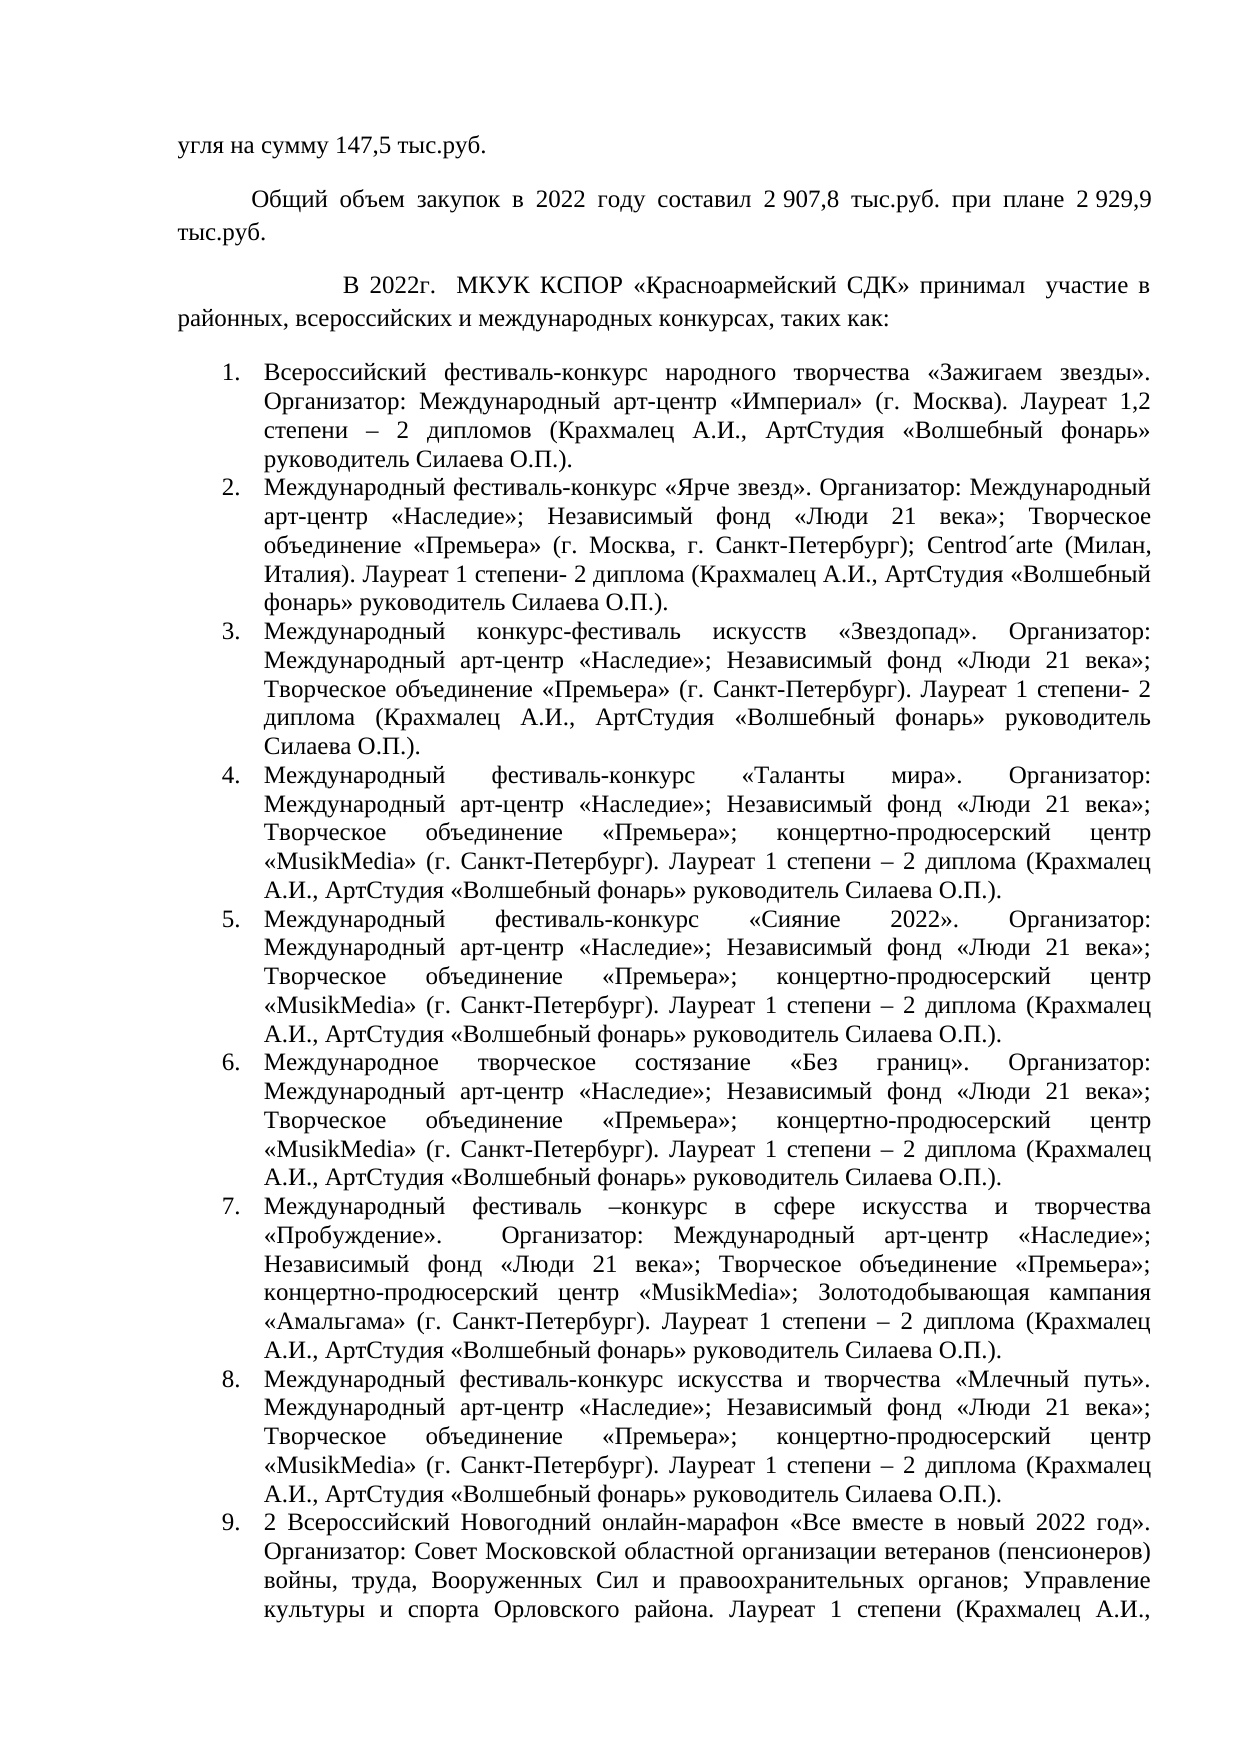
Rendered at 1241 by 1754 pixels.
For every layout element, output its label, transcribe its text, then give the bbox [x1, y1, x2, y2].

list Международное творческое состязание «Без границ». Организатор: Международный арт-центр «Наследие»; Независимый фонд «Люди 21 века»; Творческое объединение «Премьера»; концертно-продюсерский центр «MusikMedia» (г. Санкт-Петербург). Лауреат 1 степени – 2 диплома (Крахмалец А.И., АртСтудия «Волшебный фонарь» руководитель Силаева О.П.). [222, 1047, 1152, 1191]
list Международный конкурс-фестиваль искусств «Звездопад». Организатор: Международный арт-центр «Наследие»; Независимый фонд «Люди 21 века»; Творческое объединение «Премьера» (г. Санкт-Петербург). Лауреат 1 степени- 2 диплома (Крахмалец А.И., АртСтудия «Волшебный фонарь» руководитель Силаева О.П.). [222, 616, 1152, 760]
list Международный фестиваль-конкурс «Сияние 2022». Организатор: Международный арт-центр «Наследие»; Независимый фонд «Люди 21 века»; Творческое объединение «Премьера»; концертно-продюсерский центр «MusikMedia» (г. Санкт-Петербург). Лауреат 1 степени – 2 диплома (Крахмалец А.И., АртСтудия «Волшебный фонарь» руководитель Силаева О.П.). [222, 904, 1152, 1047]
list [222, 1507, 1152, 1622]
list Всероссийский фестиваль-конкурс народного творчества «Зажигаем звезды». Организатор: Международный арт-центр «Империал» (г. Москва). Лауреат 1,2 степени – 2 дипломов (Крахмалец А.И., АртСтудия «Волшебный фонарь» руководитель Силаева О.П.). [222, 357, 1152, 472]
list Международный фестиваль-конкурс искусства и творчества «Млечный путь». Международный арт-центр «Наследие»; Независимый фонд «Люди 21 века»; Творческое объединение «Премьера»; концертно-продюсерский центр «MusikMedia» (г. Санкт-Петербург). Лауреат 1 степени – 2 диплома (Крахмалец А.И., АртСтудия «Волшебный фонарь» руководитель Силаева О.П.). [222, 1364, 1152, 1507]
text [177, 130, 1152, 158]
text В 2022г. МКУК КСПОР «Красноармейский СДК» принимал участие в районных, всероссийских и международных конкурсах, таких как: [177, 271, 1152, 332]
text Общий объем закупок в 2022 году составил 2 907,8 тыс.руб. при плане 2 929,9 тыс.руб. [177, 184, 1152, 245]
list Международный фестиваль-конкурс «Ярче звезд». Организатор: Международный арт-центр «Наследие»; Независимый фонд «Люди 21 века»; Творческое объединение «Премьера» (г. Москва, г. Санкт-Петербург); Centrod´arte (Милан, Италия). Лауреат 1 степени- 2 диплома (Крахмалец А.И., АртСтудия «Волшебный фонарь» руководитель Силаева О.П.). [222, 472, 1152, 616]
list Международный фестиваль –конкурс в сфере искусства и творчества «Пробуждение». Организатор: Международный арт-центр «Наследие»; Независимый фонд «Люди 21 века»; Творческое объединение «Премьера»; концертно-продюсерский центр «MusikMedia»; Золотодобывающая кампания «Амальгама» (г. Санкт-Петербург). Лауреат 1 степени – 2 диплома (Крахмалец А.И., АртСтудия «Волшебный фонарь» руководитель Силаева О.П.). [222, 1191, 1152, 1364]
list Международный фестиваль-конкурс «Таланты мира». Организатор: Международный арт-центр «Наследие»; Независимый фонд «Люди 21 века»; Творческое объединение «Премьера»; концертно-продюсерский центр «MusikMedia» (г. Санкт-Петербург). Лауреат 1 степени – 2 диплома (Крахмалец А.И., АртСтудия «Волшебный фонарь» руководитель Силаева О.П.). [222, 760, 1152, 904]
